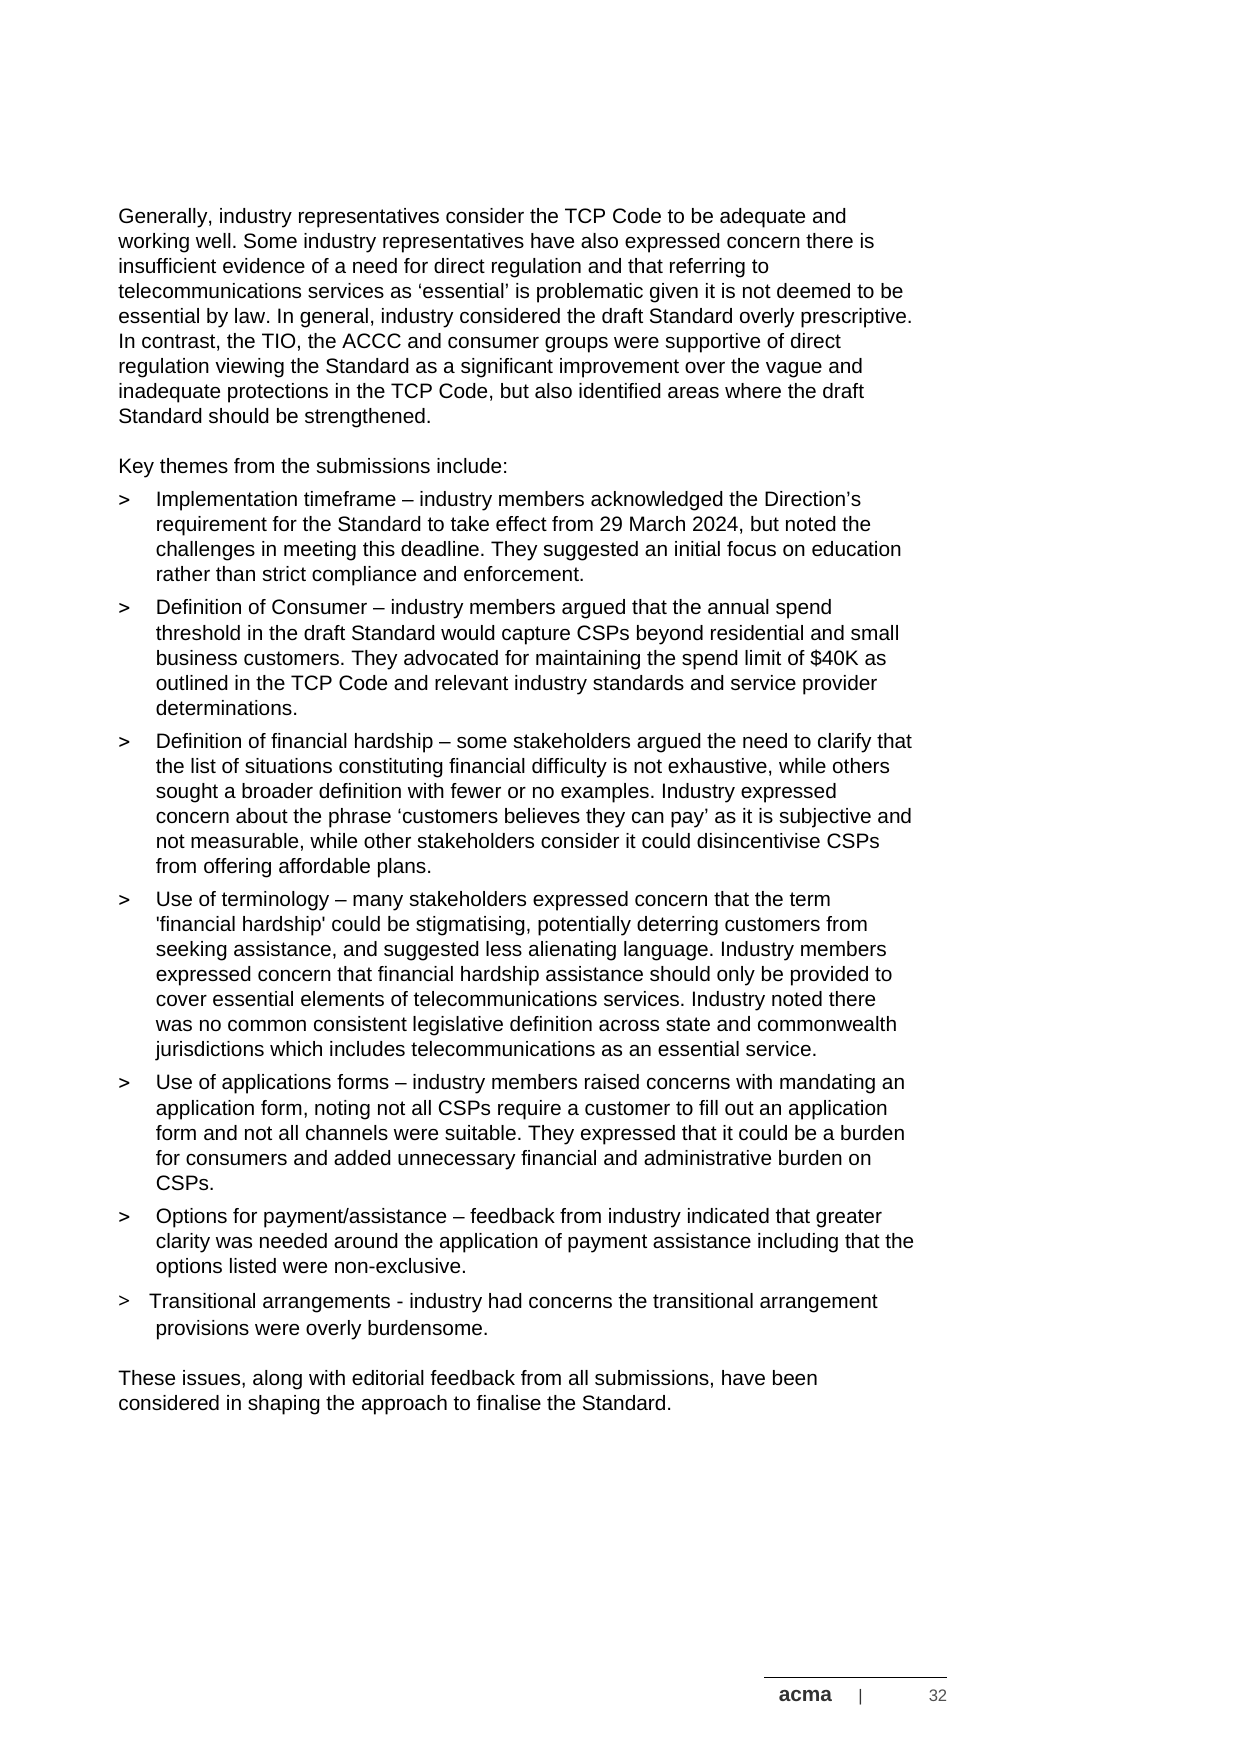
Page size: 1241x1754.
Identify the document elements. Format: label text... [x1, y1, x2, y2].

list Use of terminology – many stakeholders expressed concern that the term 'financial hardship' could be stigmatising, potentially deterring customers from seeking assistance, and suggested less alienating language. Industry members expressed concern that financial hardship assistance should only be provided to cover essential elements of telecommunications services. Industry noted there was no common consistent legislative definition across state and commonwealth jurisdictions which includes telecommunications as an essential service. [118, 886, 917, 1061]
list Implementation timeframe – industry members acknowledged the Direction’s requirement for the Standard to take effect from 29 March 2024, but noted the challenges in meeting this deadline. They suggested an initial focus on education rather than strict compliance and enforcement. [118, 486, 917, 586]
list Options for payment/assistance – feedback from industry indicated that greater clarity was needed around the application of payment assistance including that the options listed were non-exclusive. [118, 1203, 917, 1278]
list Definition of Consumer – industry members argued that the annual spend threshold in the draft Standard would capture CSPs beyond residential and small business customers. They advocated for maintaining the spend limit of $40K as outlined in the TCP Code and relevant industry standards and service provider determinations. [118, 594, 917, 719]
list Transitional arrangements - industry had concerns the transitional arrangement provisions were overly burdensome. [118, 1286, 917, 1339]
text Generally, industry representatives consider the TCP Code to be adequate and working well. Some industry representatives have also expressed concern there is insufficient evidence of a need for direct regulation and that referring to telecommunications services as ‘essential’ is problematic given it is not deemed to be essential by law. In general, industry considered the draft Standard overly prescriptive. In contrast, the TIO, the ACCC and consumer groups were supportive of direct regulation viewing the Standard as a significant improvement over the vague and inadequate protections in the TCP Code, but also identified areas where the draft Standard should be strengthened. [118, 203, 917, 428]
text These issues, along with editorial feedback from all submissions, have been considered in shaping the approach to finalise the Standard. [118, 1364, 917, 1414]
list Key themes from the submissions include: [118, 453, 917, 478]
list Use of applications forms – industry members raised concerns with mandating an application form, noting not all CSPs require a customer to fill out an application form and not all channels were suitable. They expressed that it could be a burden for consumers and added unnecessary financial and administrative burden on CSPs. [118, 1069, 917, 1194]
list Definition of financial hardship – some stakeholders argued the need to clarify that the list of situations constituting financial difficulty is not exhaustive, while others sought a broader definition with fewer or no examples. Industry expressed concern about the phrase ‘customers believes they can pay’ as it is subjective and not measurable, while other stakeholders consider it could disincentivise CSPs from offering affordable plans. [118, 728, 917, 878]
